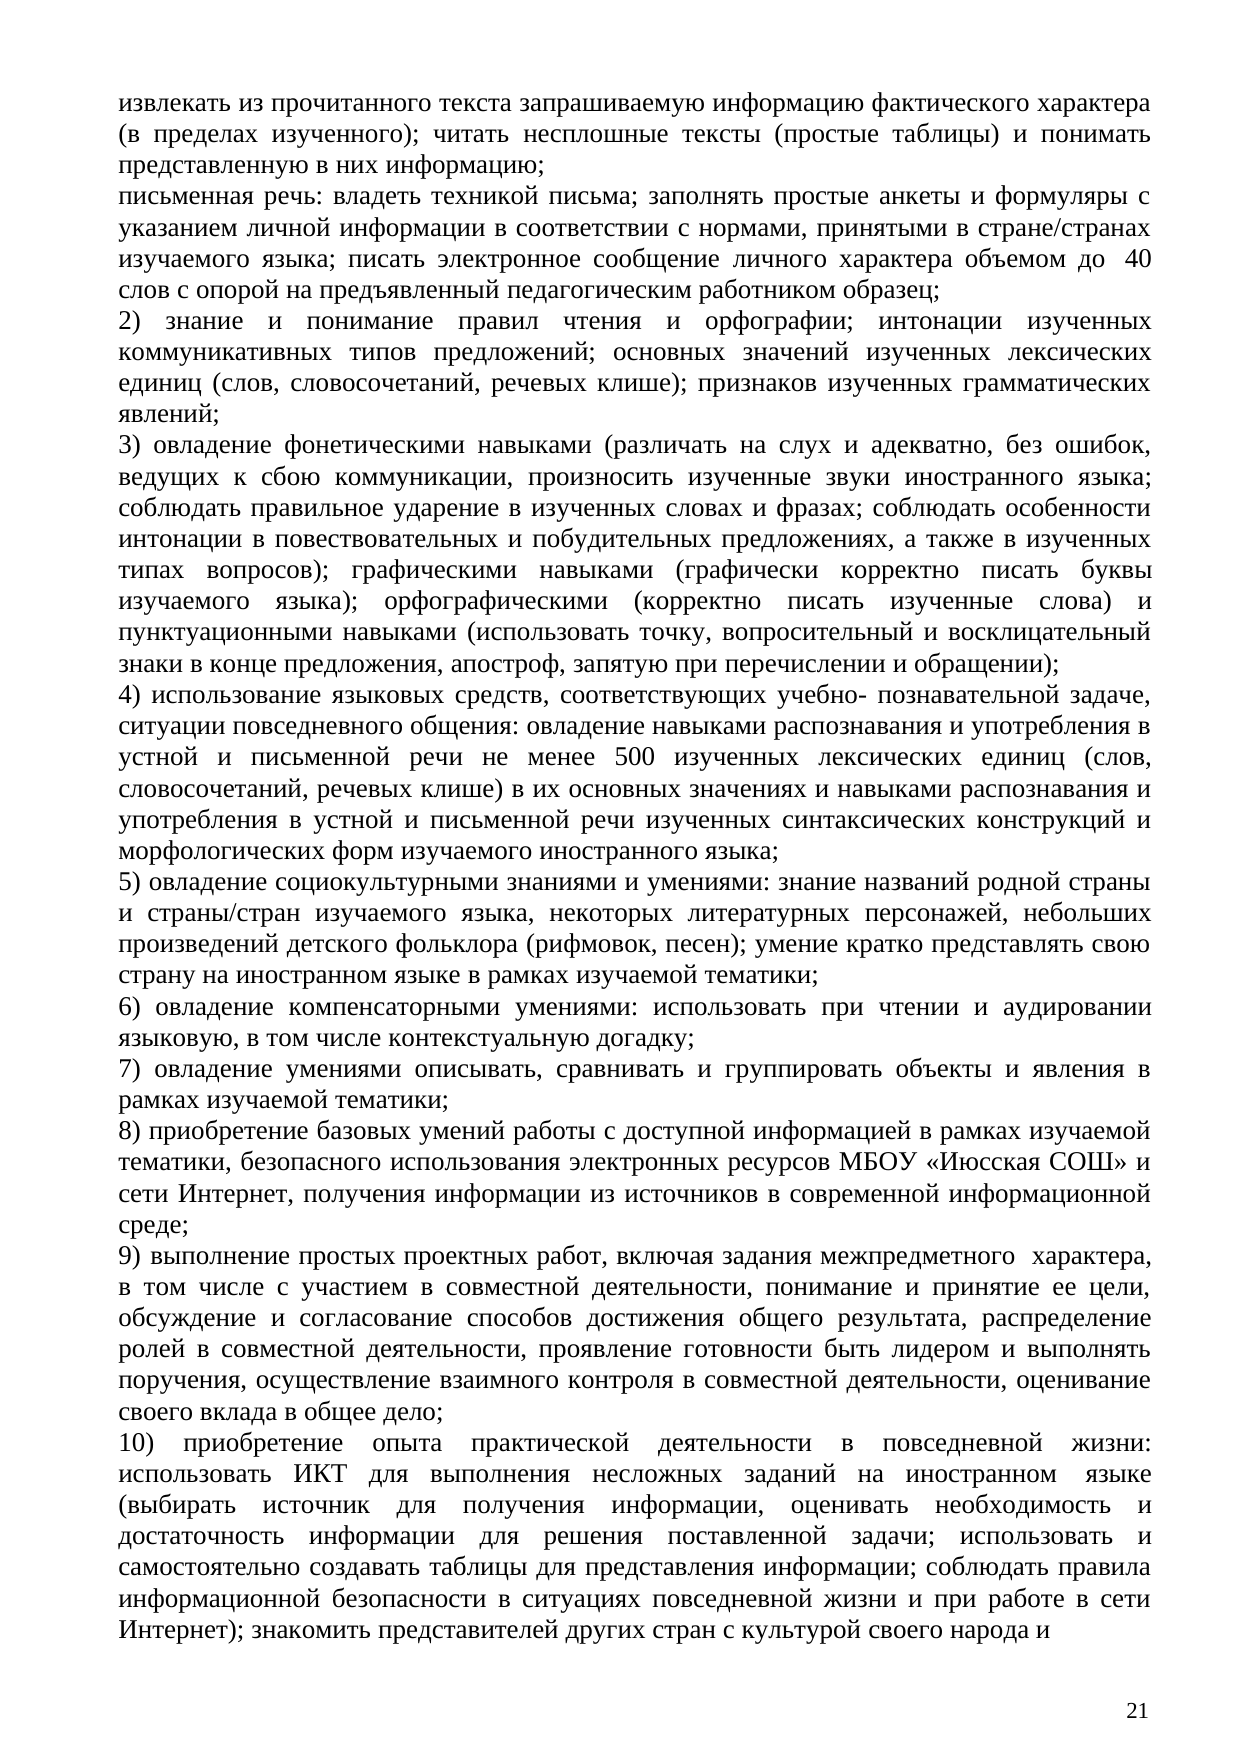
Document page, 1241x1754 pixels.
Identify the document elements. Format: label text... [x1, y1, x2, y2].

list овладение компенсаторными умениями: использовать при чтении и аудировании языковую, в том числе контекстуальную догадку; [118, 990, 1152, 1052]
list приобретение опыта практической деятельности в повседневной жизни: использовать ИКТ для выполнения несложных заданий на иностранном языке (выбирать источник для получения информации, оценивать необходимость и достаточность информации для решения поставленной задачи; использовать и самостоятельно создавать таблицы для представления информации; соблюдать правила информационной безопасности в ситуациях повседневной жизни и при работе в сети Интернет); знакомить представителей других стран с культурой своего народа и [118, 1426, 1152, 1644]
text извлекать из прочитанного текста запрашиваемую информацию фактического характера (в пределах изученного); читать несплошные тексты (простые таблицы) и понимать представленную в них информацию; [118, 86, 1152, 179]
list овладение социокультурными знаниями и умениями: знание названий родной страны и страны/стран изучаемого языка, некоторых литературных персонажей, небольших произведений детского фольклора (рифмовок, песен); умение кратко представлять свою страну на иностранном языке в рамках изучаемой тематики; [118, 865, 1152, 990]
list выполнение простых проектных работ, включая задания межпредметного характера, в том числе с участием в совместной деятельности, понимание и принятие ее цели, обсуждение и согласование способов достижения общего результата, распределение ролей в совместной деятельности, проявление готовности быть лидером и выполнять поручения, осуществление взаимного контроля в совместной деятельности, оценивание своего вклада в общее дело; [118, 1239, 1152, 1426]
list овладение умениями описывать, сравнивать и группировать объекты и явления в рамках изучаемой тематики; [118, 1052, 1152, 1114]
list использование языковых средств, соответствующих учебно- познавательной задаче, ситуации повседневного общения: овладение навыками распознавания и употребления в устной и письменной речи не менее 500 изученных лексических единиц (слов, словосочетаний, речевых клише) в их основных значениях и навыками распознавания и употребления в устной и письменной речи изученных синтаксических конструкций и морфологических форм изучаемого иностранного языка; [118, 678, 1152, 865]
list овладение фонетическими навыками (различать на слух и адекватно, без ошибок, ведущих к сбою коммуникации, произносить изученные звуки иностранного языка; соблюдать правильное ударение в изученных словах и фразах; соблюдать особенности интонации в повествовательных и побудительных предложениях, а также в изученных типах вопросов); графическими навыками (графически корректно писать буквы изучаемого языка); орфографическими (корректно писать изученные слова) и пунктуационными навыками (использовать точку, вопросительный и восклицательный знаки в конце предложения, апостроф, запятую при перечислении и обращении); [118, 429, 1152, 678]
text письменная речь: владеть техникой письма; заполнять простые анкеты и формуляры с указанием личной информации в соответствии с нормами, принятыми в стране/странах изучаемого языка; писать электронное сообщение личного характера объемом до 40 слов с опорой на предъявленный педагогическим работником образец; [118, 179, 1152, 304]
list приобретение базовых умений работы с доступной информацией в рамках изучаемой тематики, безопасного использования электронных ресурсов МБОУ «Июсская СОШ» и сети Интернет, получения информации из источников в современной информационной среде; [118, 1114, 1152, 1239]
list знание и понимание правил чтения и орфографии; интонации изученных коммуникативных типов предложений; основных значений изученных лексических единиц (слов, словосочетаний, речевых клише); признаков изученных грамматических явлений; [118, 304, 1152, 429]
